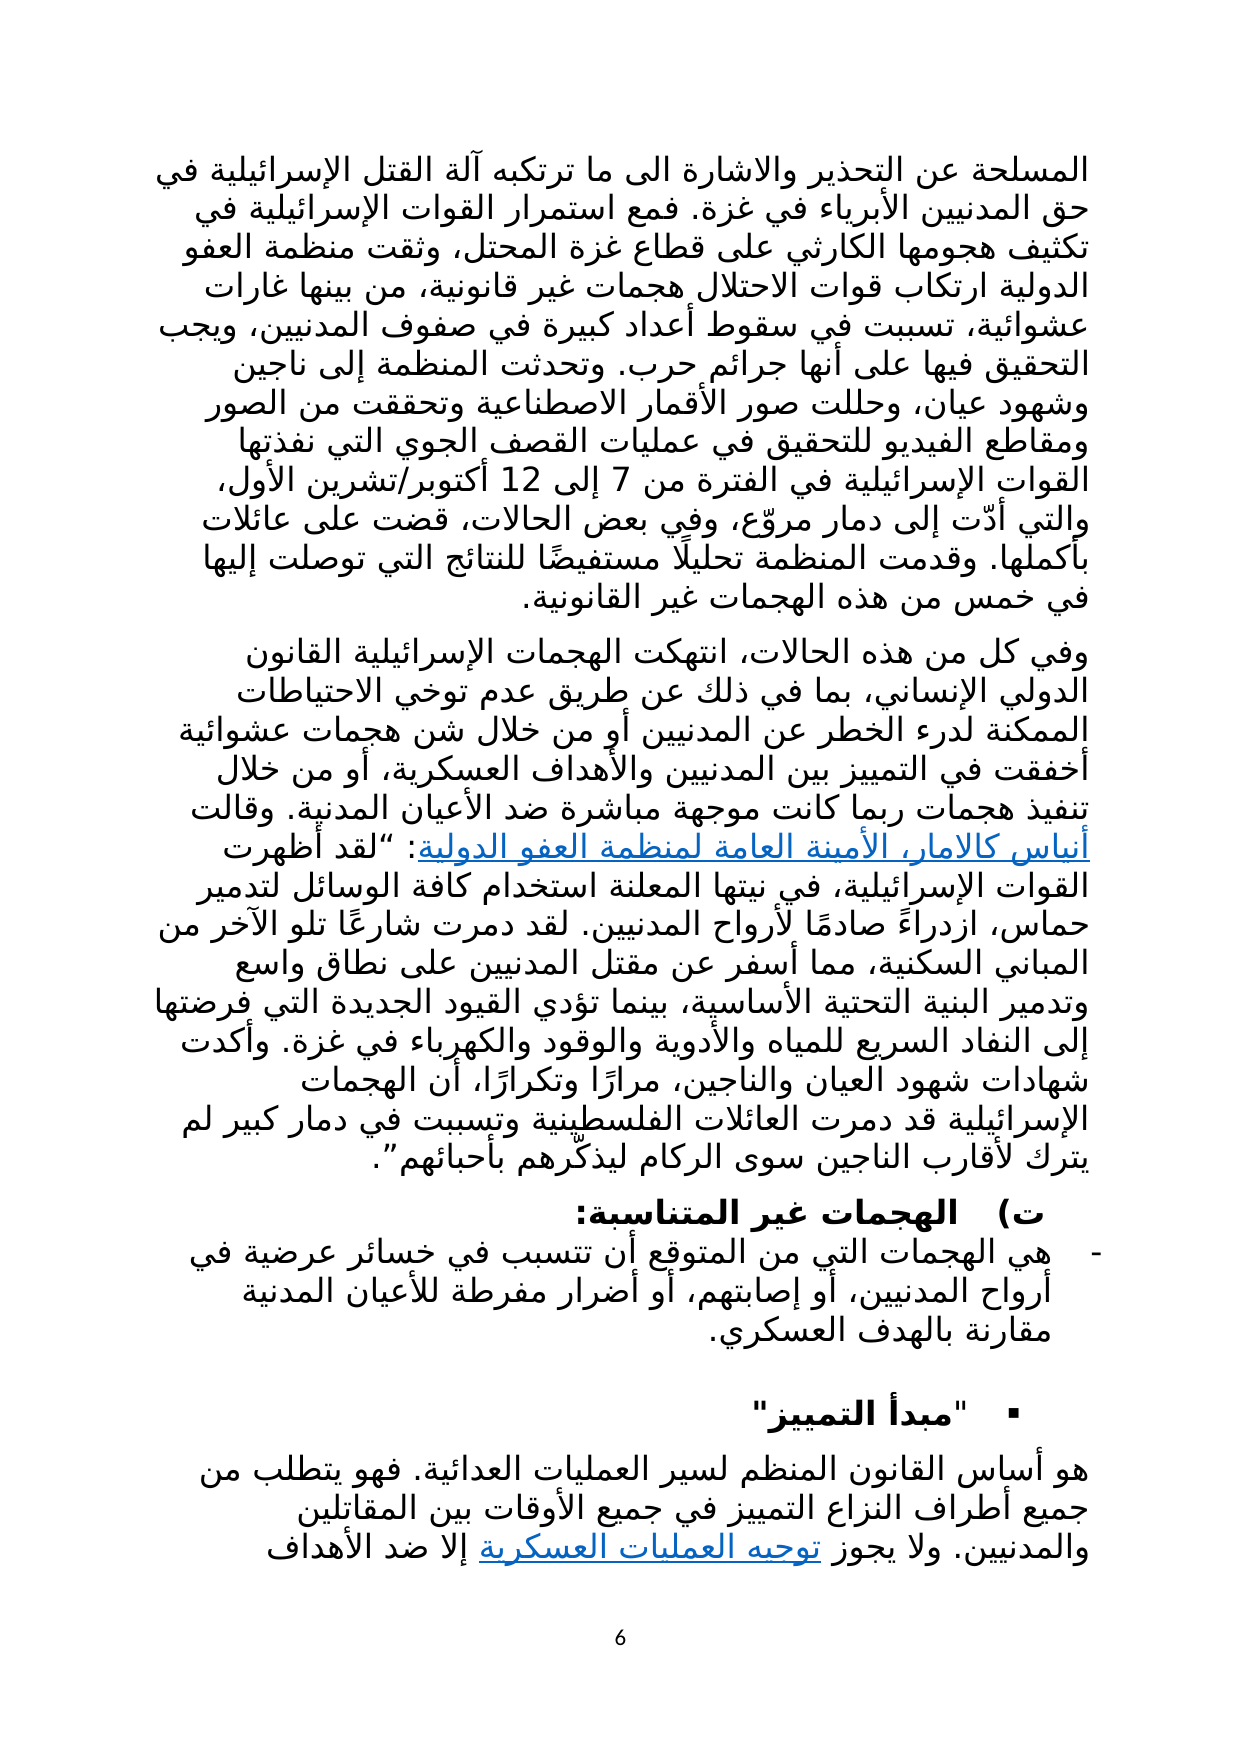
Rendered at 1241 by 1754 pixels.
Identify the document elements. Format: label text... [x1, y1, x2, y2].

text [150, 1450, 1090, 1566]
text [150, 150, 1090, 616]
text وفي كل من هذه الحالات، انتهكت الهجمات الإسرائيلية القانون الدولي الإنساني، بما في ذلك عن طريق عدم توخي الاحتياطات الممكنة لدرء الخطر عن المدنيين أو من خلال شن هجمات عشوائية أخفقت في التمييز بين المدنيين والأهداف العسكرية، أو من خلال تنفيذ هجمات ربما كانت موجهة مباشرة ضد الأعيان المدنية. وقالت أنياس كالامار، الأمينة العامة لمنظمة العفو الدولية: “لقد أظهرت القوات الإسرائيلية، في نيتها المعلنة استخدام كافة الوسائل لتدمير حماس، ازدراءً صادمًا لأرواح المدنيين. لقد دمرت شارعًا تلو الآخر من المباني السكنية، مما أسفر عن مقتل المدنيين على نطاق واسع وتدمير البنية التحتية الأساسية، بينما تؤدي القيود الجديدة التي فرضتها إلى النفاد السريع للمياه والأدوية والوقود والكهرباء في غزة. وأكدت شهادات شهود العيان والناجين، مرارًا وتكرارًا، أن الهجمات الإسرائيلية قد دمرت العائلات الفلسطينية وتسببت في دمار كبير لم يترك لأقارب الناجين سوى الركام ليذكّرهم بأحبائهم”. [150, 633, 1090, 1177]
list "مبدأ التمييز" [150, 1394, 1006, 1433]
list هي الهجمات التي من المتوقع أن تتسبب في خسائر عرضية في أرواح المدنيين، أو إصابتهم، أو أضرار مفرطة للأعيان المدنية مقارنة بالهدف العسكري. [150, 1232, 1090, 1349]
list الهجمات غير المتناسبة: [150, 1193, 996, 1232]
